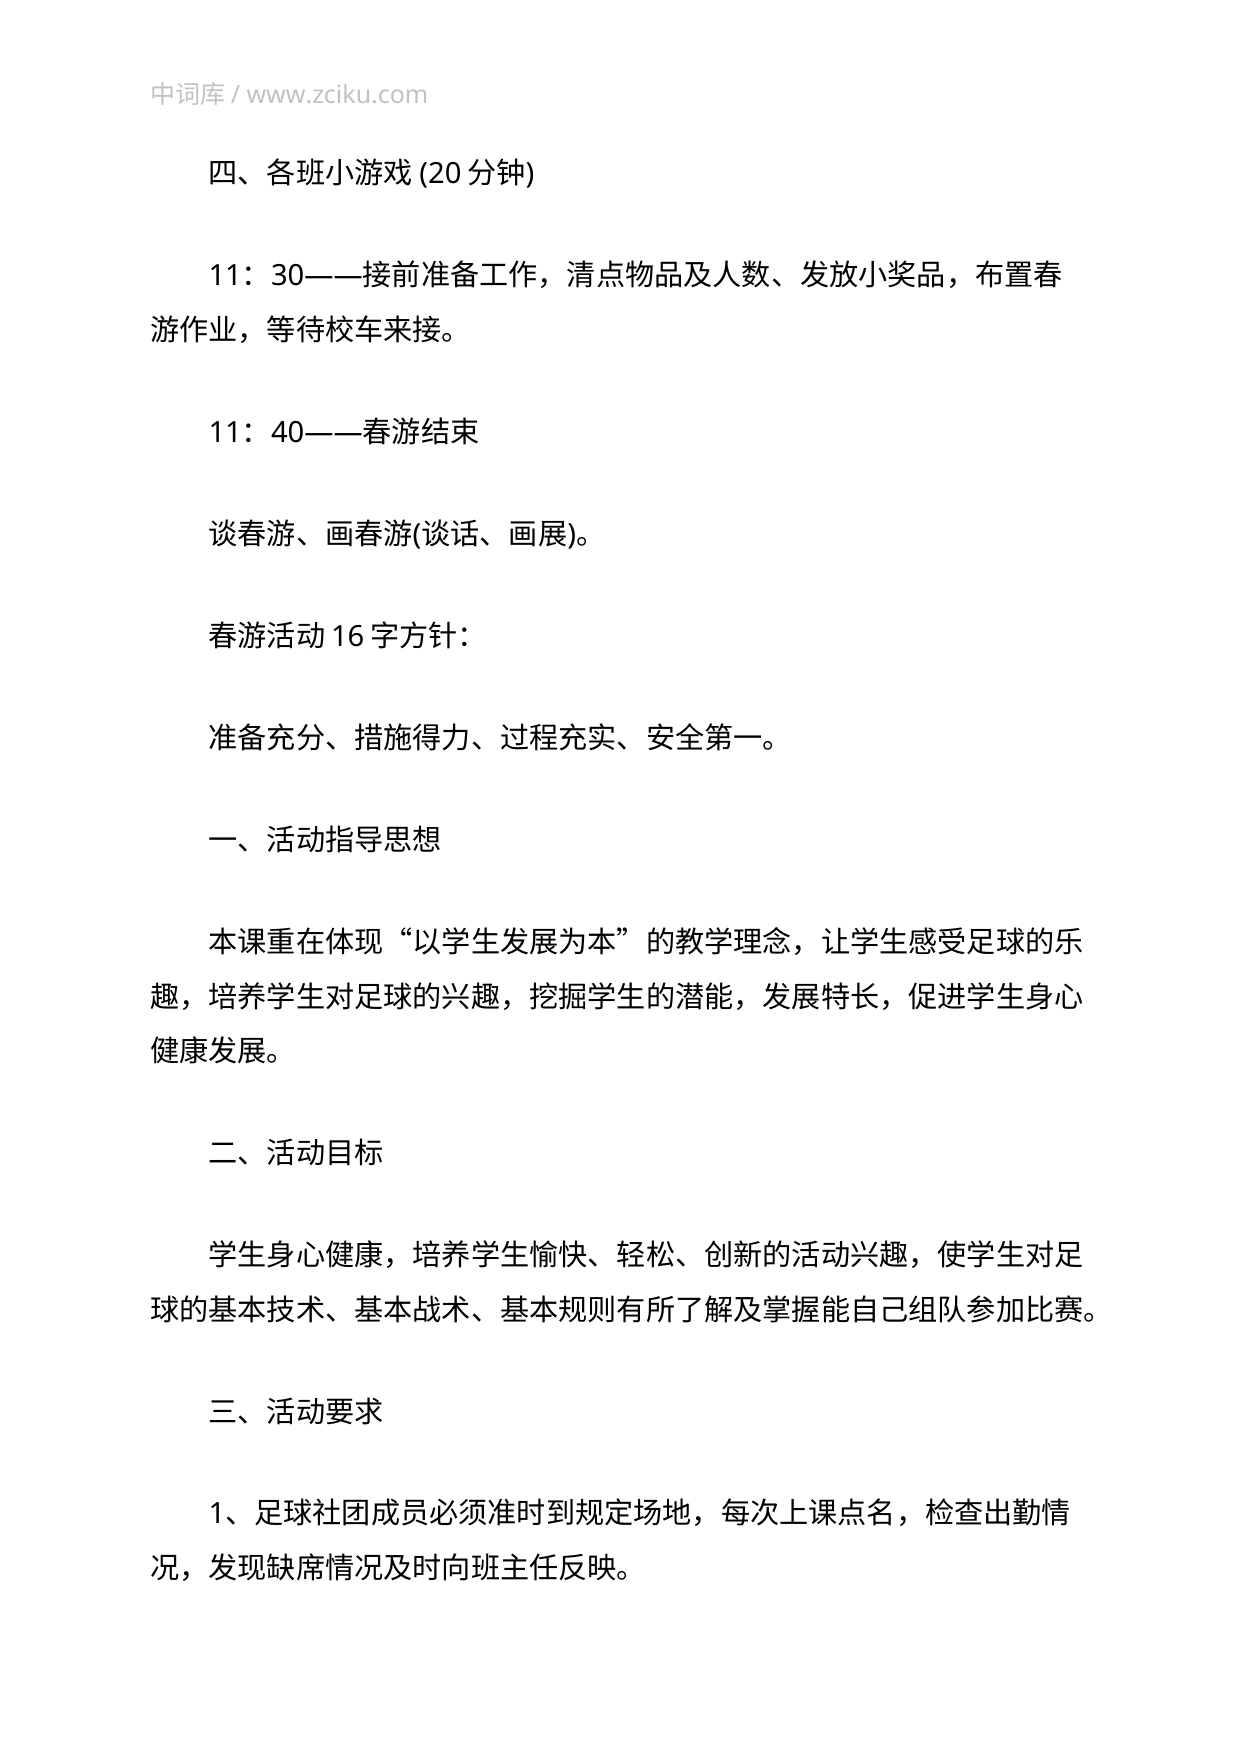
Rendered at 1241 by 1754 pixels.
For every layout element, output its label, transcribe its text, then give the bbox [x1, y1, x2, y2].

text 学生身心健康，培养学生愉快、轻松、创新的活动兴趣，使学生对足球的基本技术、基本战术、基本规则有所了解及掌握能自己组队参加比赛。 [150, 1232, 1090, 1329]
text 谈春游、画春游(谈话、画展)。 [150, 511, 1090, 553]
text 三、活动要求 [150, 1388, 1090, 1431]
text 一、活动指导思想 [150, 816, 1090, 859]
text 准备充分、措施得力、过程充实、安全第一。 [150, 715, 1090, 757]
text 1、足球社团成员必须准时到规定场地，每次上课点名，检查出勤情况，发现缺席情况及时向班主任反映。 [150, 1490, 1090, 1587]
text 二、活动目标 [150, 1130, 1090, 1172]
text 本课重在体现“以学生发展为本”的教学理念，让学生感受足球的乐趣，培养学生对足球的兴趣，挖掘学生的潜能，发展特长，促进学生身心健康发展。 [150, 918, 1090, 1070]
text 11：30——接前准备工作，清点物品及人数、发放小奖品，布置春游作业，等待校车来接。 [150, 252, 1090, 349]
text 11：40——春游结束 [150, 409, 1090, 451]
text 春游活动16字方针： [150, 613, 1090, 655]
text 四、各班小游戏 (20分钟) [150, 150, 1090, 192]
